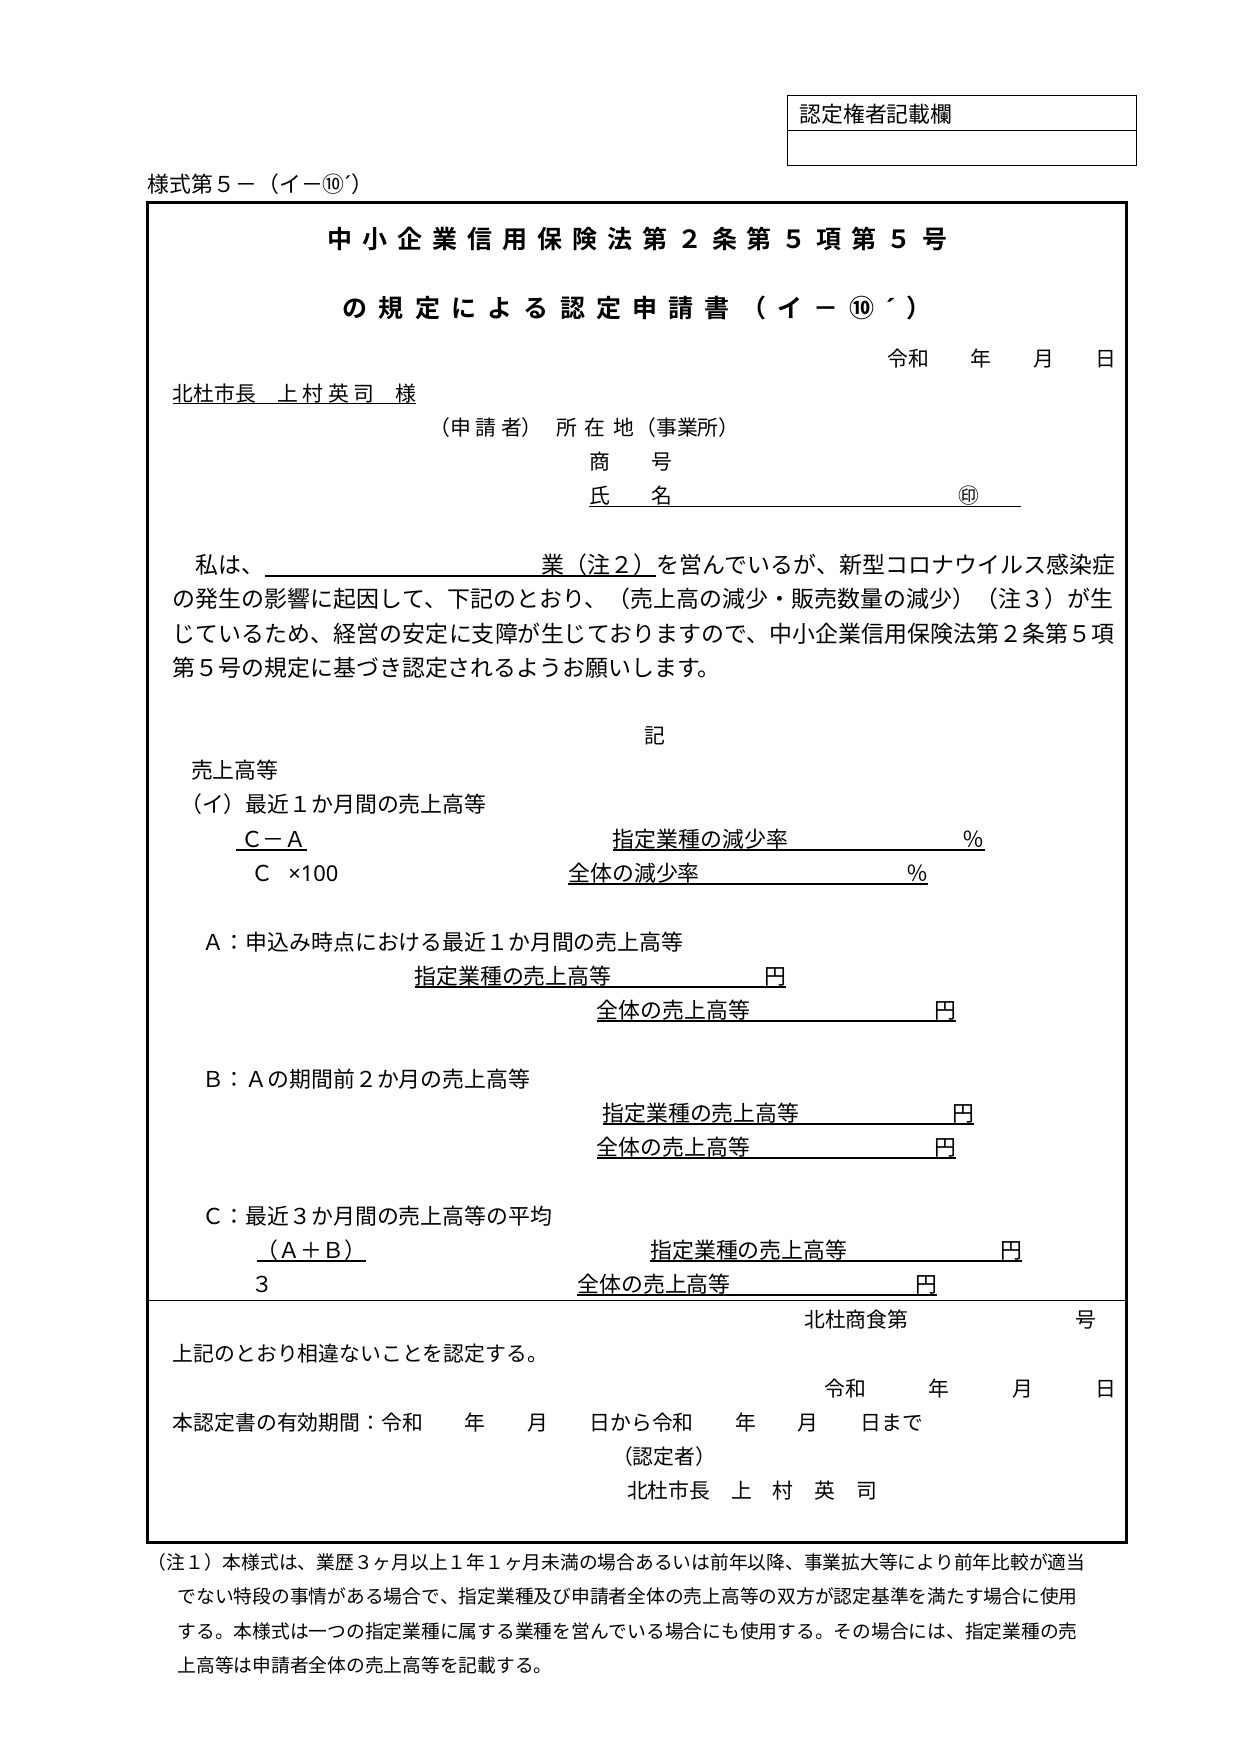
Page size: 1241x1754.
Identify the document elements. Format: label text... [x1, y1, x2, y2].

text 様式第５－（イ－⑩´） [148, 166, 1092, 201]
text （注１）本様式は、業歴３ヶ月以上１年１ヶ月未満の場合あるいは前年以降、事業拡大等により前年比較が適当でない特段の事情がある場合で、指定業種及び申請者全体の売上高等の双方が認定基準を満たす場合に使用する。本様式は一つの指定業種に属する業種を営んでいる場合にも使用する。その場合には、指定業種の売上高等は申請者全体の売上高等を記載する。 [148, 1544, 1092, 1681]
table_cell [788, 131, 1136, 165]
table_header 中小企業信用保険法第２条第５項第５号 の規定による認定申請書（イ－⑩´） 令和 年 月 日 北杜市長 上 村 英 司 様 （申 請 者） 所在地（事業所） 商 号 氏 名 ㊞ 私は、 業（注２）を営んでいるが、新型コロナウイルス感染症の発生の影響に起因して、下記のとおり、（売上高の減少・販売数量の減少）（注３）が生じているため、経営の安定に支障が生じておりますので、中小企業信用保険法第２条第５項第５号の規定に基づき認定されるようお願いします。 記 売上高等 （イ）最近１か月間の売上高等 Ｃ－Ａ 指定業種の減少率 ％ Ｃ ×100 全体の減少率 ％ Ａ：申込み時点における最近１か月間の売上高等 指定業種の売上高等 円 全体の売上高等 円 Ｂ：Ａの期間前２か月の売上高等 指定業種の売上高等 円 全体の売上高等 円 Ｃ：最近３か月間の売上高等の平均 （Ａ＋Ｂ） 指定業種の売上高等 円 ３ 全体の売上高等 円 [149, 204, 1125, 1300]
table_header 認定権者記載欄 [788, 96, 1136, 130]
table_cell 北杜商食第 号 上記のとおり相違ないことを認定する。 令和 年 月 日 本認定書の有効期間：令和 年 月 日から令和 年 月 日まで （認定者） 北杜市長 上 村 英 司 [149, 1301, 1125, 1541]
